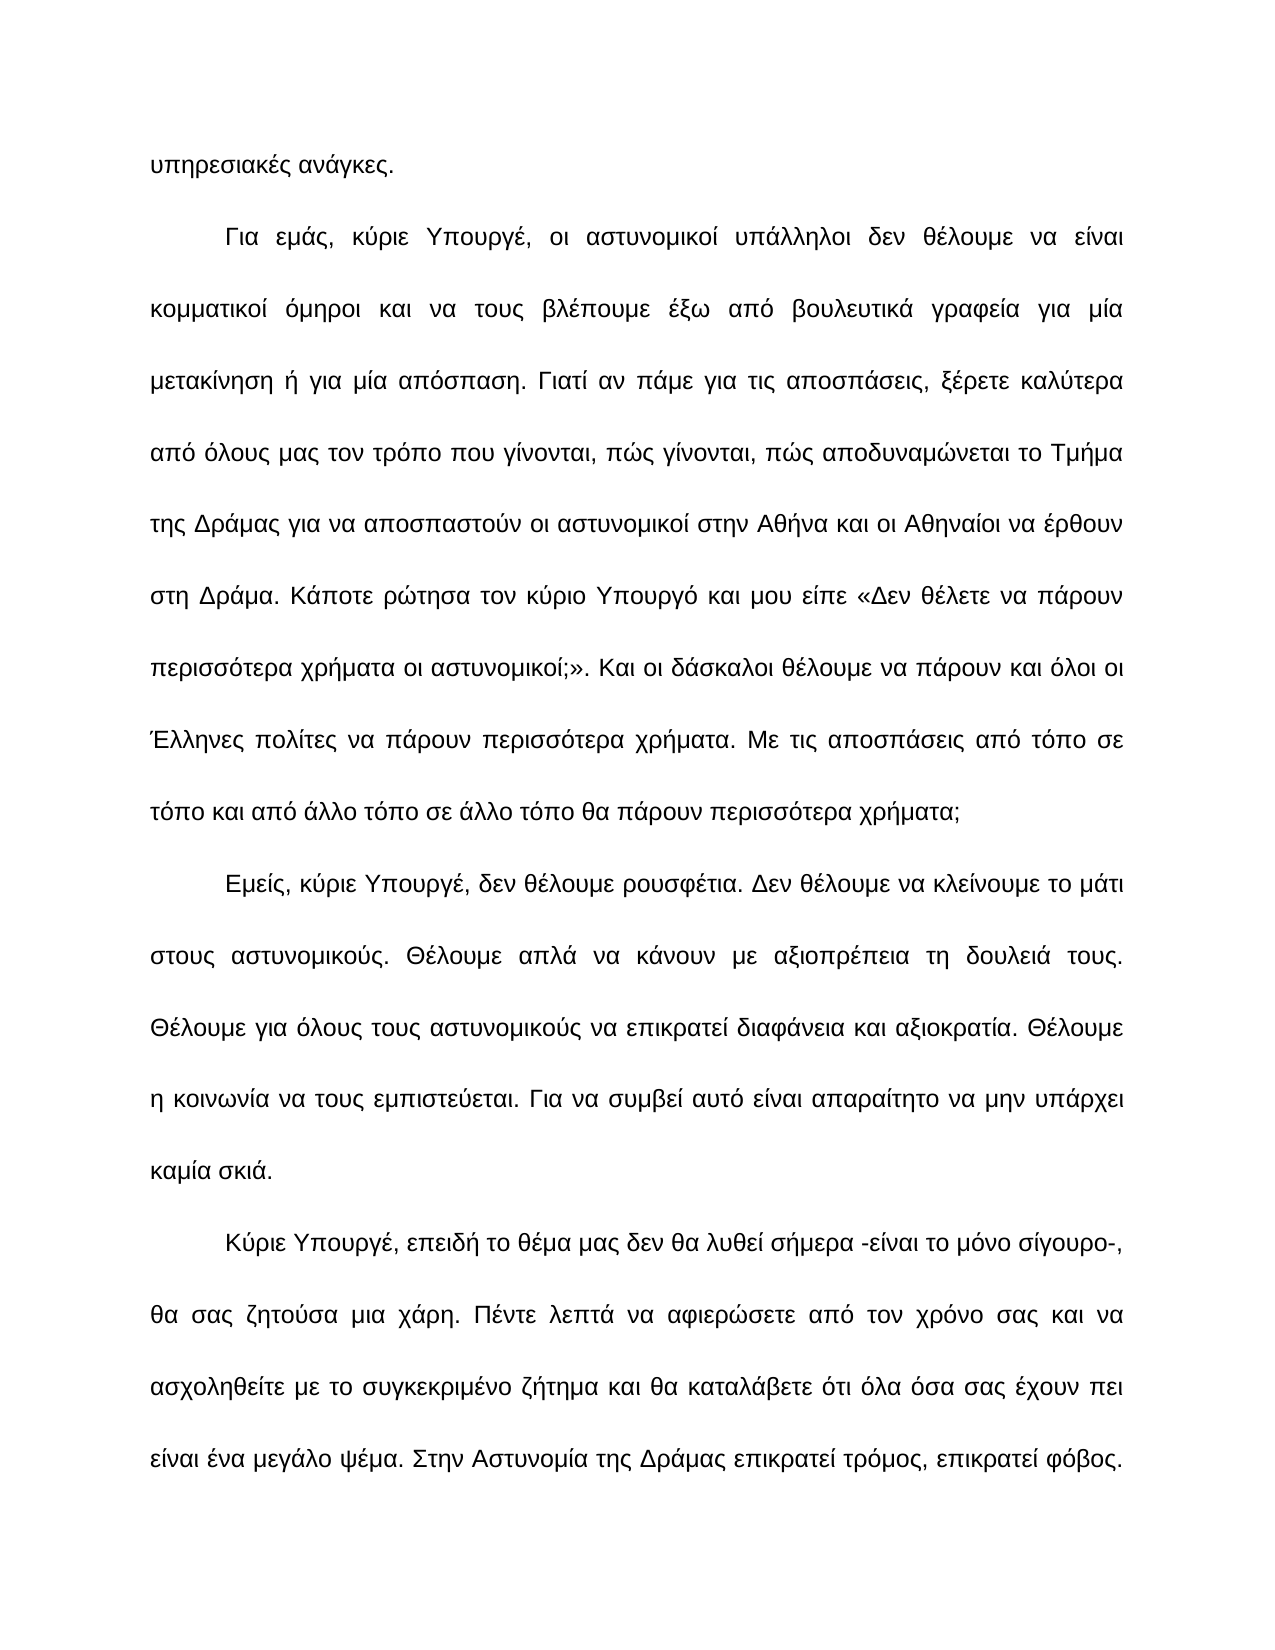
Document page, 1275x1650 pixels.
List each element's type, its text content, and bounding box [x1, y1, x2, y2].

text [150, 1228, 1125, 1472]
text Για εμάς, κύριε Υπουργέ, οι αστυνομικοί υπάλληλοι δεν θέλουμε να είναι κομματικοί όμηροι και να τους βλέπουμε έξω από βουλευτικά γραφεία για μία μετακίνηση ή για μία απόσπαση. Γιατί αν πάμε για τις αποσπάσεις, ξέρετε καλύτερα από όλους μας τον τρόπο που γίνονται, πώς γίνονται, πώς αποδυναμώνεται το Τμήμα της Δράμας για να αποσπαστούν οι αστυνομικοί στην Αθήνα και οι Αθηναίοι να έρθουν στη Δράμα. Κάποτε ρώτησα τον κύριο Υπουργό και μου είπε «Δεν θέλετε να πάρουν περισσότερα χρήματα οι αστυνομικοί;». Και οι δάσκαλοι θέλουμε να πάρουν και όλοι οι Έλληνες πολίτες να πάρουν περισσότερα χρήματα. Με τις αποσπάσεις από τόπο σε τόπο και από άλλο τόπο σε άλλο τόπο θα πάρουν περισσότερα χρήματα; [150, 222, 1125, 826]
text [150, 150, 1125, 179]
text Εμείς, κύριε Υπουργέ, δεν θέλουμε ρουσφέτια. Δεν θέλουμε να κλείνουμε το μάτι στους αστυνομικούς. Θέλουμε απλά να κάνουν με αξιοπρέπεια τη δουλειά τους. Θέλουμε για όλους τους αστυνομικούς να επικρατεί διαφάνεια και αξιοκρατία. Θέλουμε η κοινωνία να τους εμπιστεύεται. Για να συμβεί αυτό είναι απαραίτητο να μην υπάρχει καμία σκιά. [150, 869, 1125, 1185]
